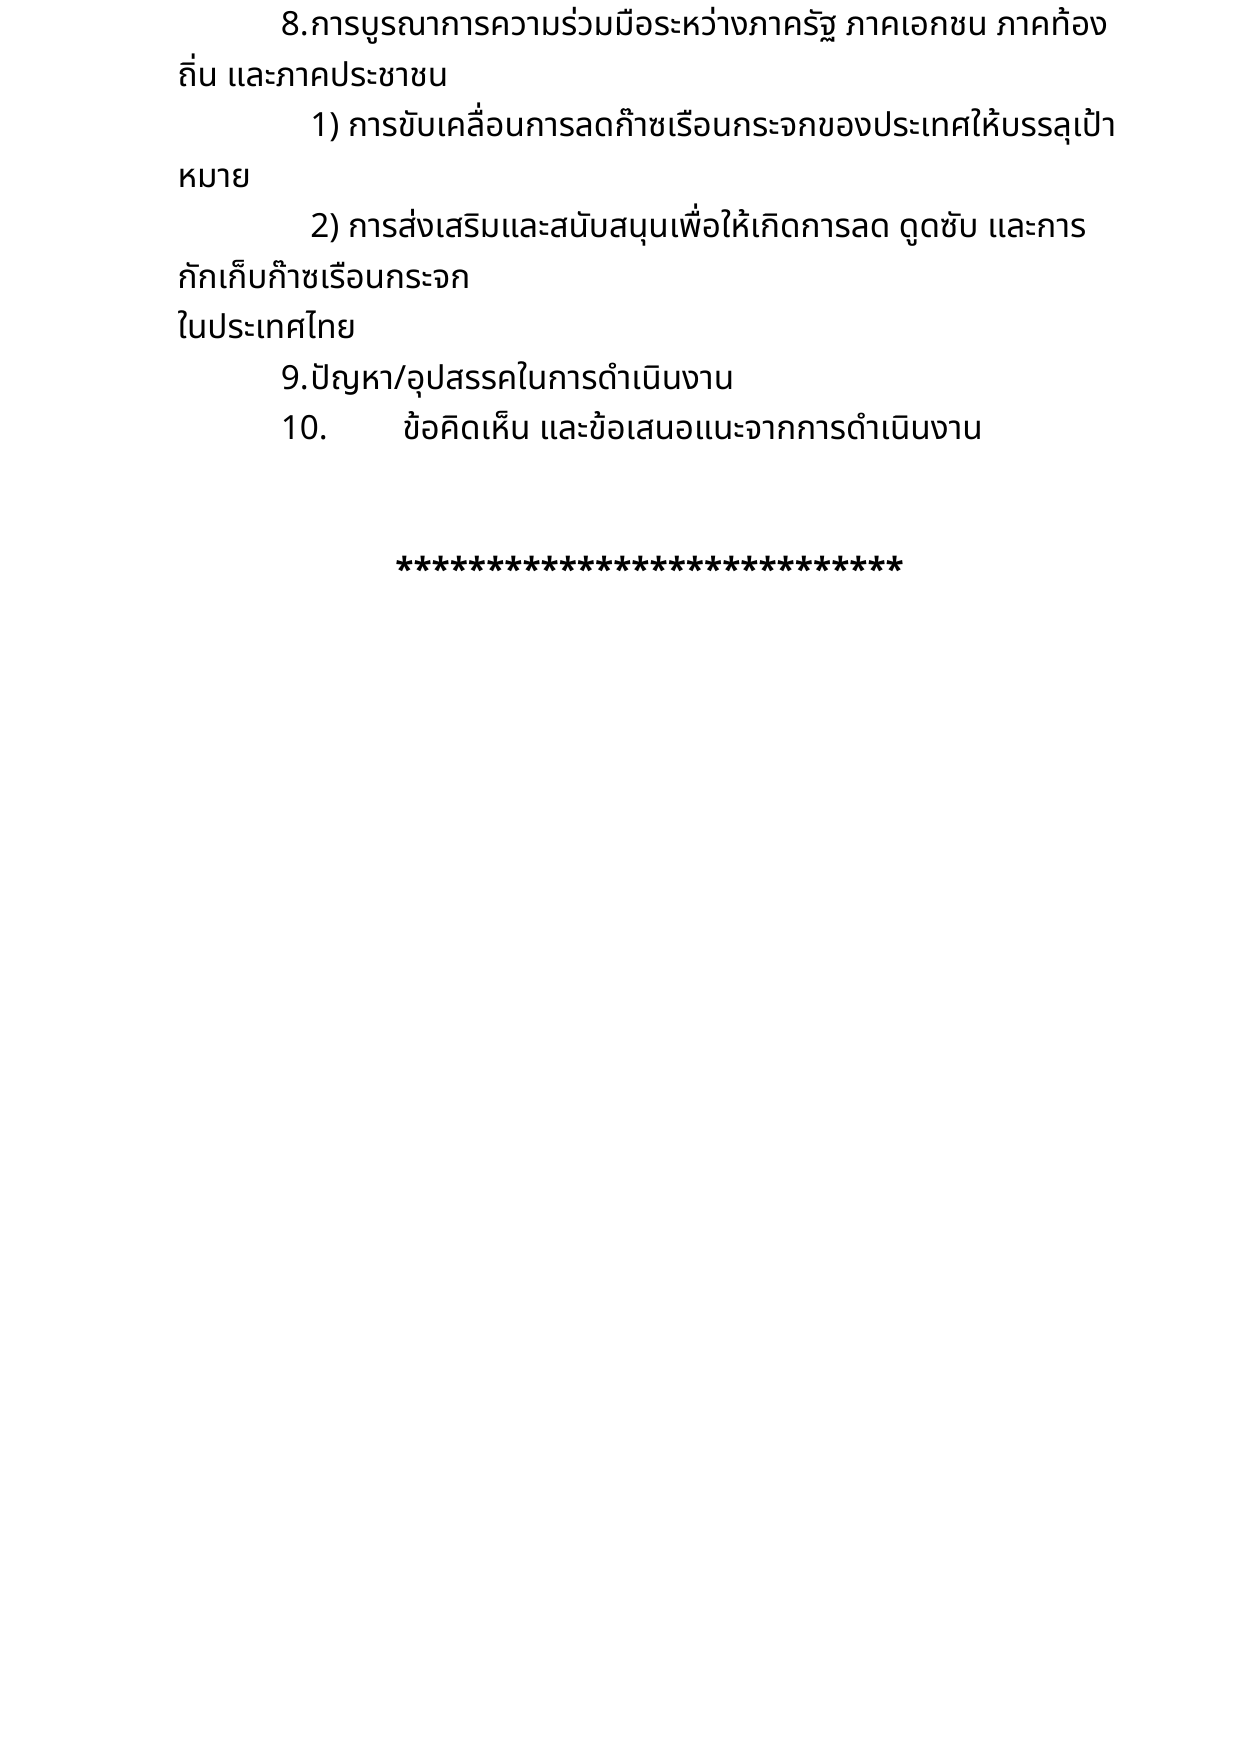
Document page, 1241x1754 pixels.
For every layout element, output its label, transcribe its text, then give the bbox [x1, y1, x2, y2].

text **************************** [177, 546, 1121, 591]
text 8. การบูรณาการความร่วมมือระหว่างภาครัฐ ภาคเอกชน ภาคท้องถิ่น และภาคประชาชน [177, 0, 1121, 101]
text 10. ข้อคิดเห็น และข้อเสนอแนะจากการดำเนินงาน [177, 404, 1121, 455]
text 1) การขับเคลื่อนการลดก๊าซเรือนกระจกของประเทศให้บรรลุเป้าหมาย [177, 101, 1121, 202]
text 9. ปัญหา/อุปสรรคในการดำเนินงาน [177, 353, 1121, 404]
text 2) การส่งเสริมและสนับสนุนเพื่อให้เกิดการลด ดูดซับ และการกักเก็บก๊าซเรือนกระจก ในประเทศไทย [177, 202, 1121, 353]
